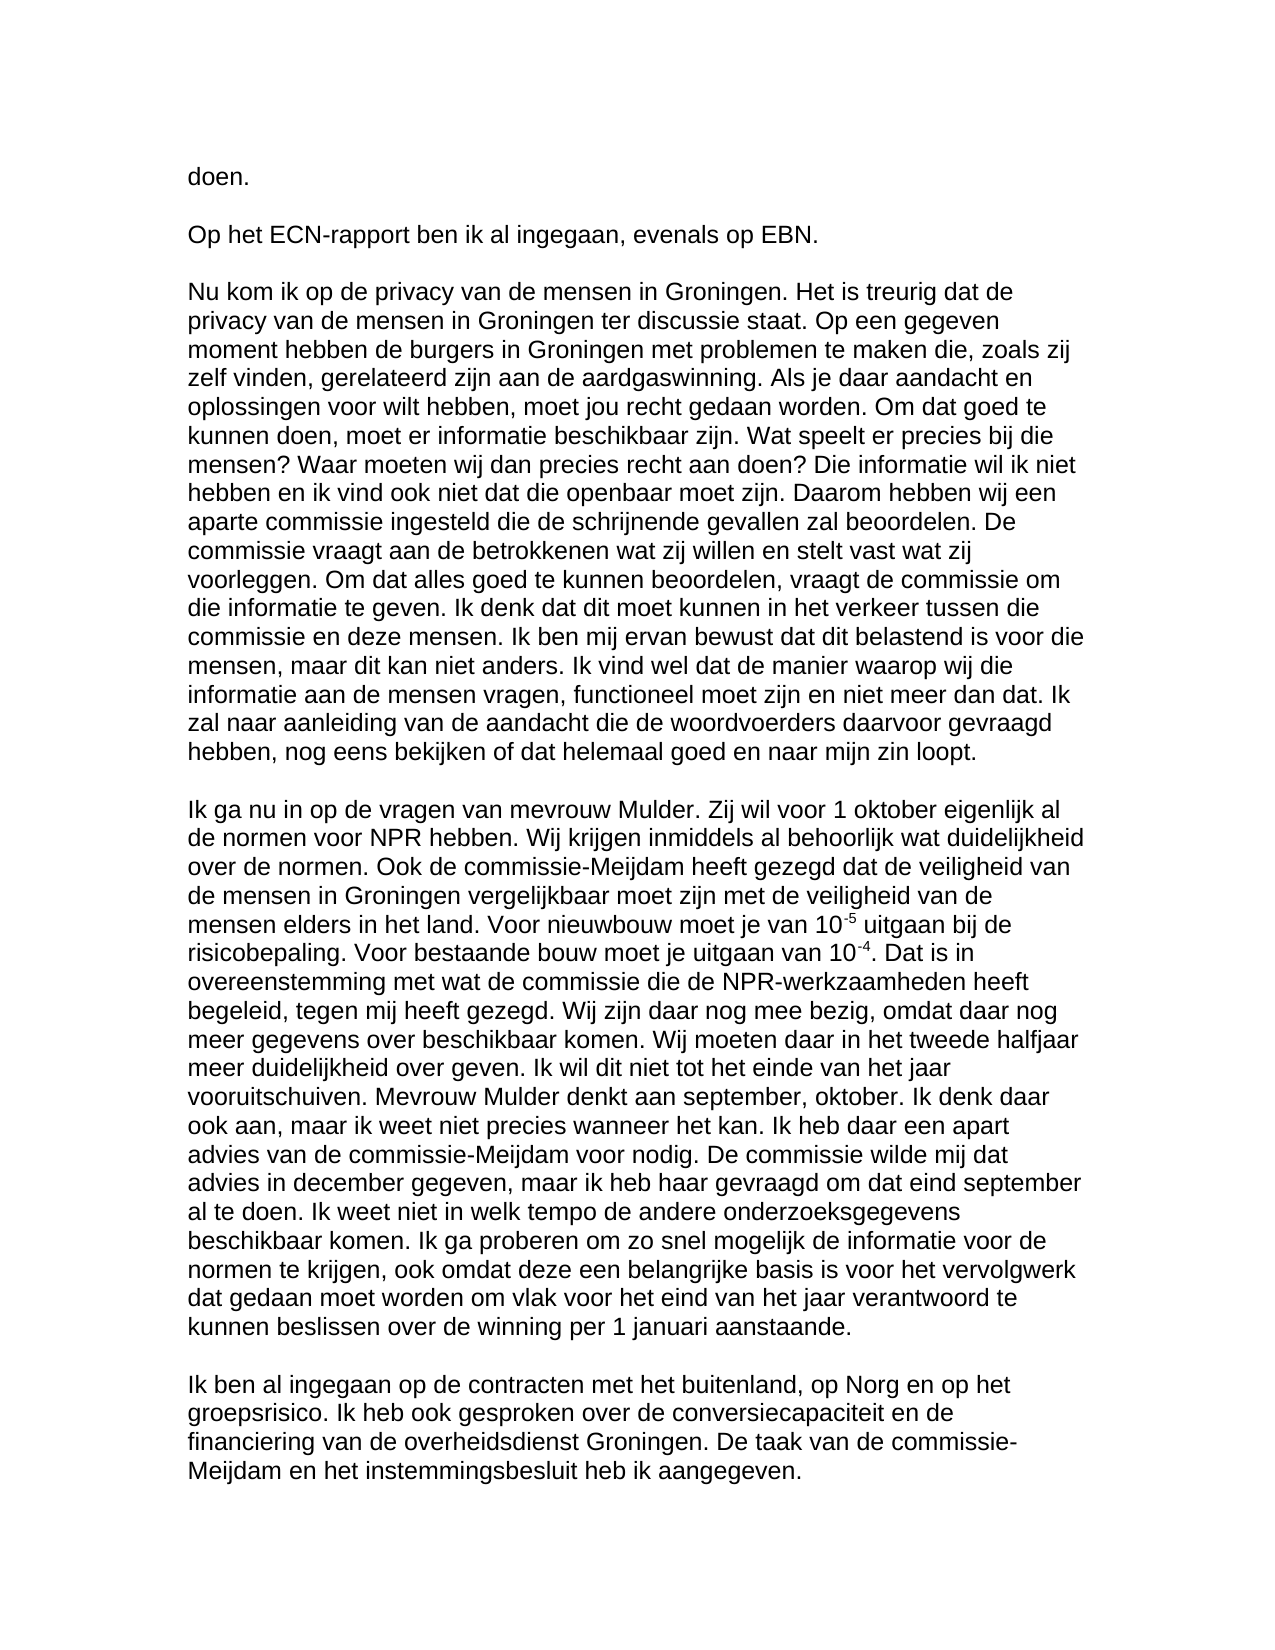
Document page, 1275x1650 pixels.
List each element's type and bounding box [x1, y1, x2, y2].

text [187, 162, 1087, 1484]
